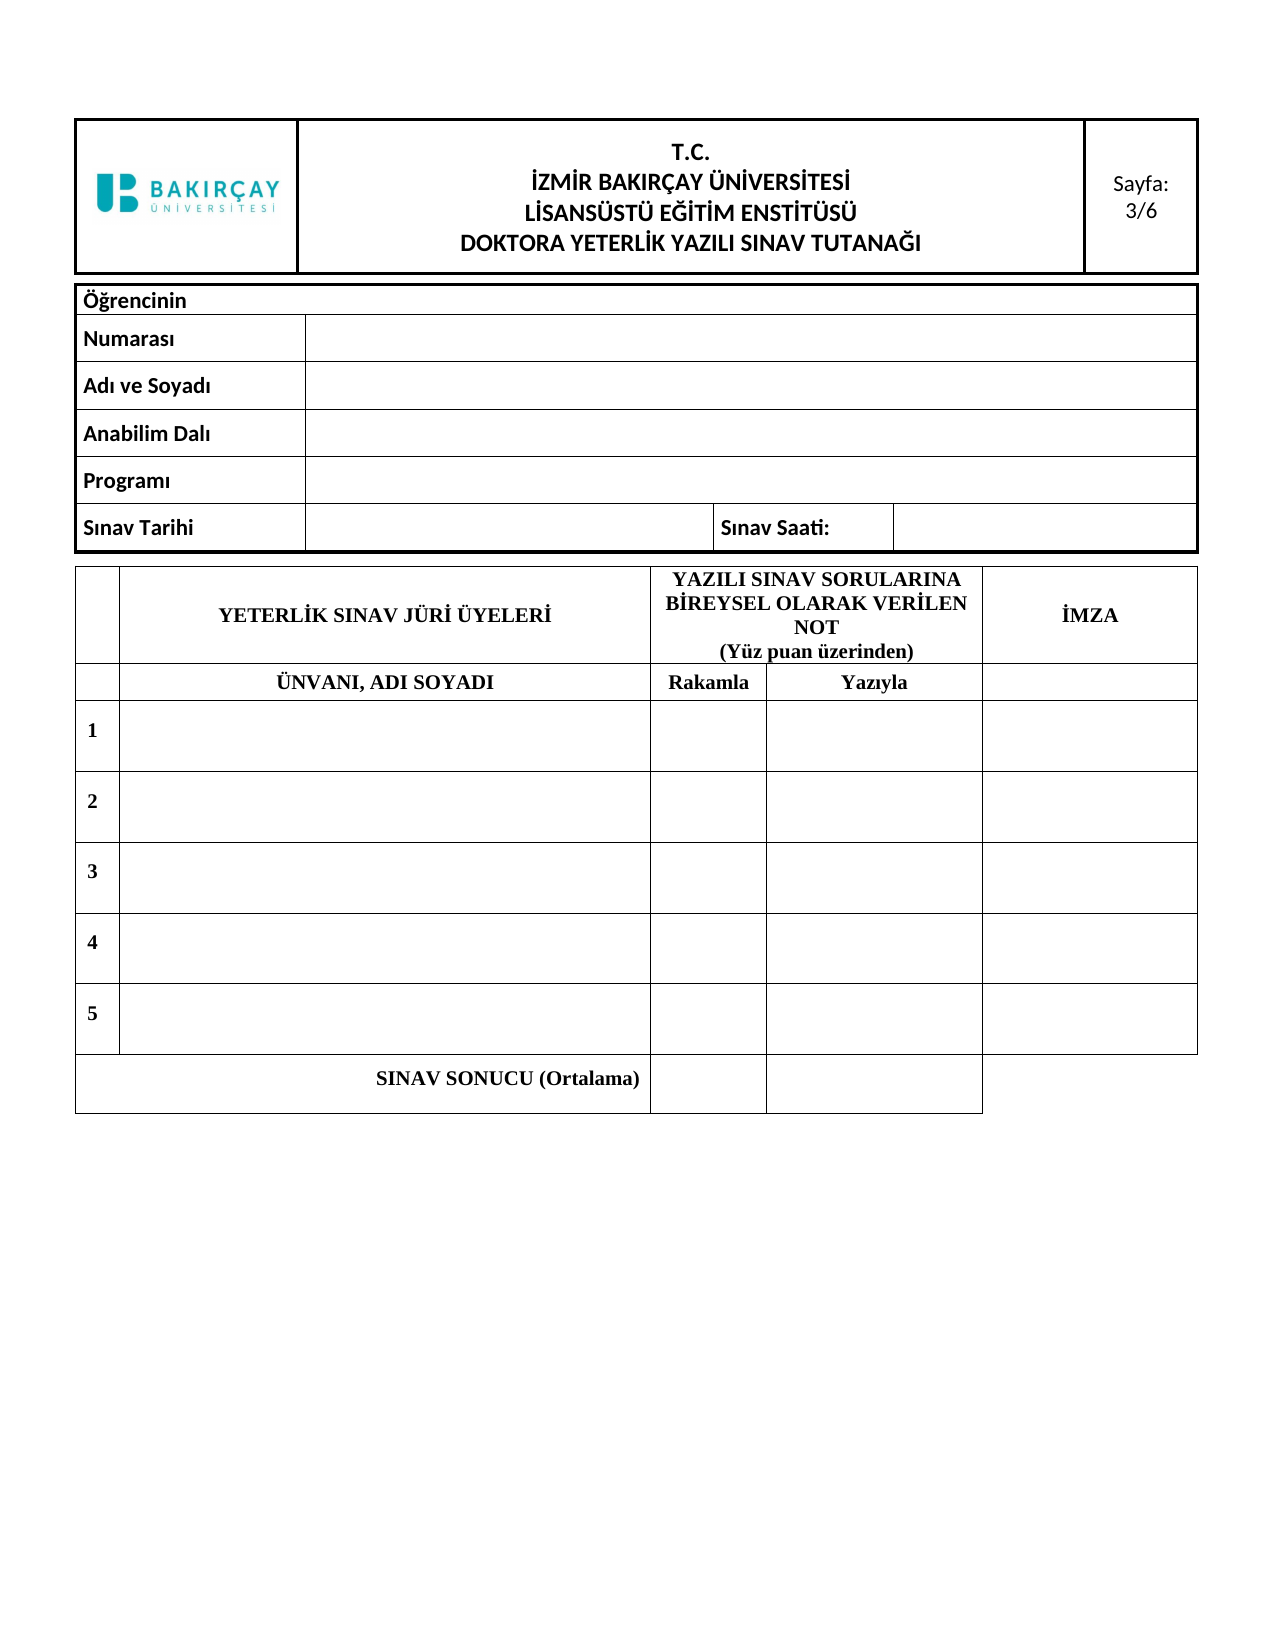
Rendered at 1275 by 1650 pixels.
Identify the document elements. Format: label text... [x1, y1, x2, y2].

table_cell [983, 664, 1197, 700]
table_cell Adı ve Soyadı [77, 362, 305, 408]
table_cell [306, 457, 1196, 503]
table_cell [894, 504, 1196, 550]
table_header Öğrencinin [77, 286, 1196, 314]
table_cell SINAV SONUCU (Ortalama) [76, 1055, 650, 1113]
table_cell Rakamla [651, 664, 766, 700]
table_cell [120, 772, 650, 842]
table_cell ÜNVANI, ADI SOYADI [120, 664, 650, 700]
table_cell [120, 984, 650, 1054]
table_cell [306, 504, 713, 550]
table_cell 3 [76, 843, 119, 912]
table_cell [983, 914, 1197, 983]
table_cell Sınav Tarihi [77, 504, 305, 550]
table_cell [306, 315, 1196, 361]
table_cell Yazıyla [767, 664, 982, 700]
table_cell [983, 772, 1197, 842]
table_cell [651, 914, 766, 983]
table_cell [306, 362, 1196, 408]
table_cell [983, 843, 1197, 912]
table_cell [120, 701, 650, 771]
table_cell [983, 984, 1197, 1054]
table_header T.C. İZMİR BAKIRÇAY ÜNİVERSİTESİ LİSANSÜSTÜ EĞİTİM ENSTİTÜSÜ DOKTORA YETERLİK YAZILI SINAV TUTANAĞI [299, 121, 1083, 272]
table_cell [120, 914, 650, 983]
table_cell 4 [76, 914, 119, 983]
table_cell [983, 701, 1197, 771]
table_cell [767, 984, 982, 1054]
table_cell [651, 843, 766, 912]
table_cell [651, 701, 766, 771]
table_header YAZILI SINAV SORULARINA BİREYSEL OLARAK VERİLEN NOT (Yüz puan üzerinden) [651, 567, 982, 663]
table_cell [767, 701, 982, 771]
table_header [76, 567, 119, 663]
table_cell [120, 843, 650, 912]
table_header İMZA [983, 567, 1197, 663]
table_cell [306, 410, 1196, 456]
table_header YETERLİK SINAV JÜRİ ÜYELERİ [120, 567, 650, 663]
table_header [77, 121, 296, 272]
table_cell Programı [77, 457, 305, 503]
table_cell [767, 772, 982, 842]
picture [92, 168, 282, 225]
table_cell [767, 843, 982, 912]
table_cell Sınav Saati: [714, 504, 893, 550]
table_cell Anabilim Dalı [77, 410, 305, 456]
table_cell 1 [76, 701, 119, 771]
table_cell 5 [76, 984, 119, 1054]
table_cell [651, 984, 766, 1054]
table_cell [651, 1055, 766, 1113]
table_cell [651, 772, 766, 842]
table_cell [76, 664, 119, 700]
table_cell [767, 914, 982, 983]
table_cell Numarası [77, 315, 305, 361]
table_header Sayfa: 3/6 [1086, 121, 1196, 272]
table_cell [767, 1055, 982, 1113]
table_cell 2 [76, 772, 119, 842]
